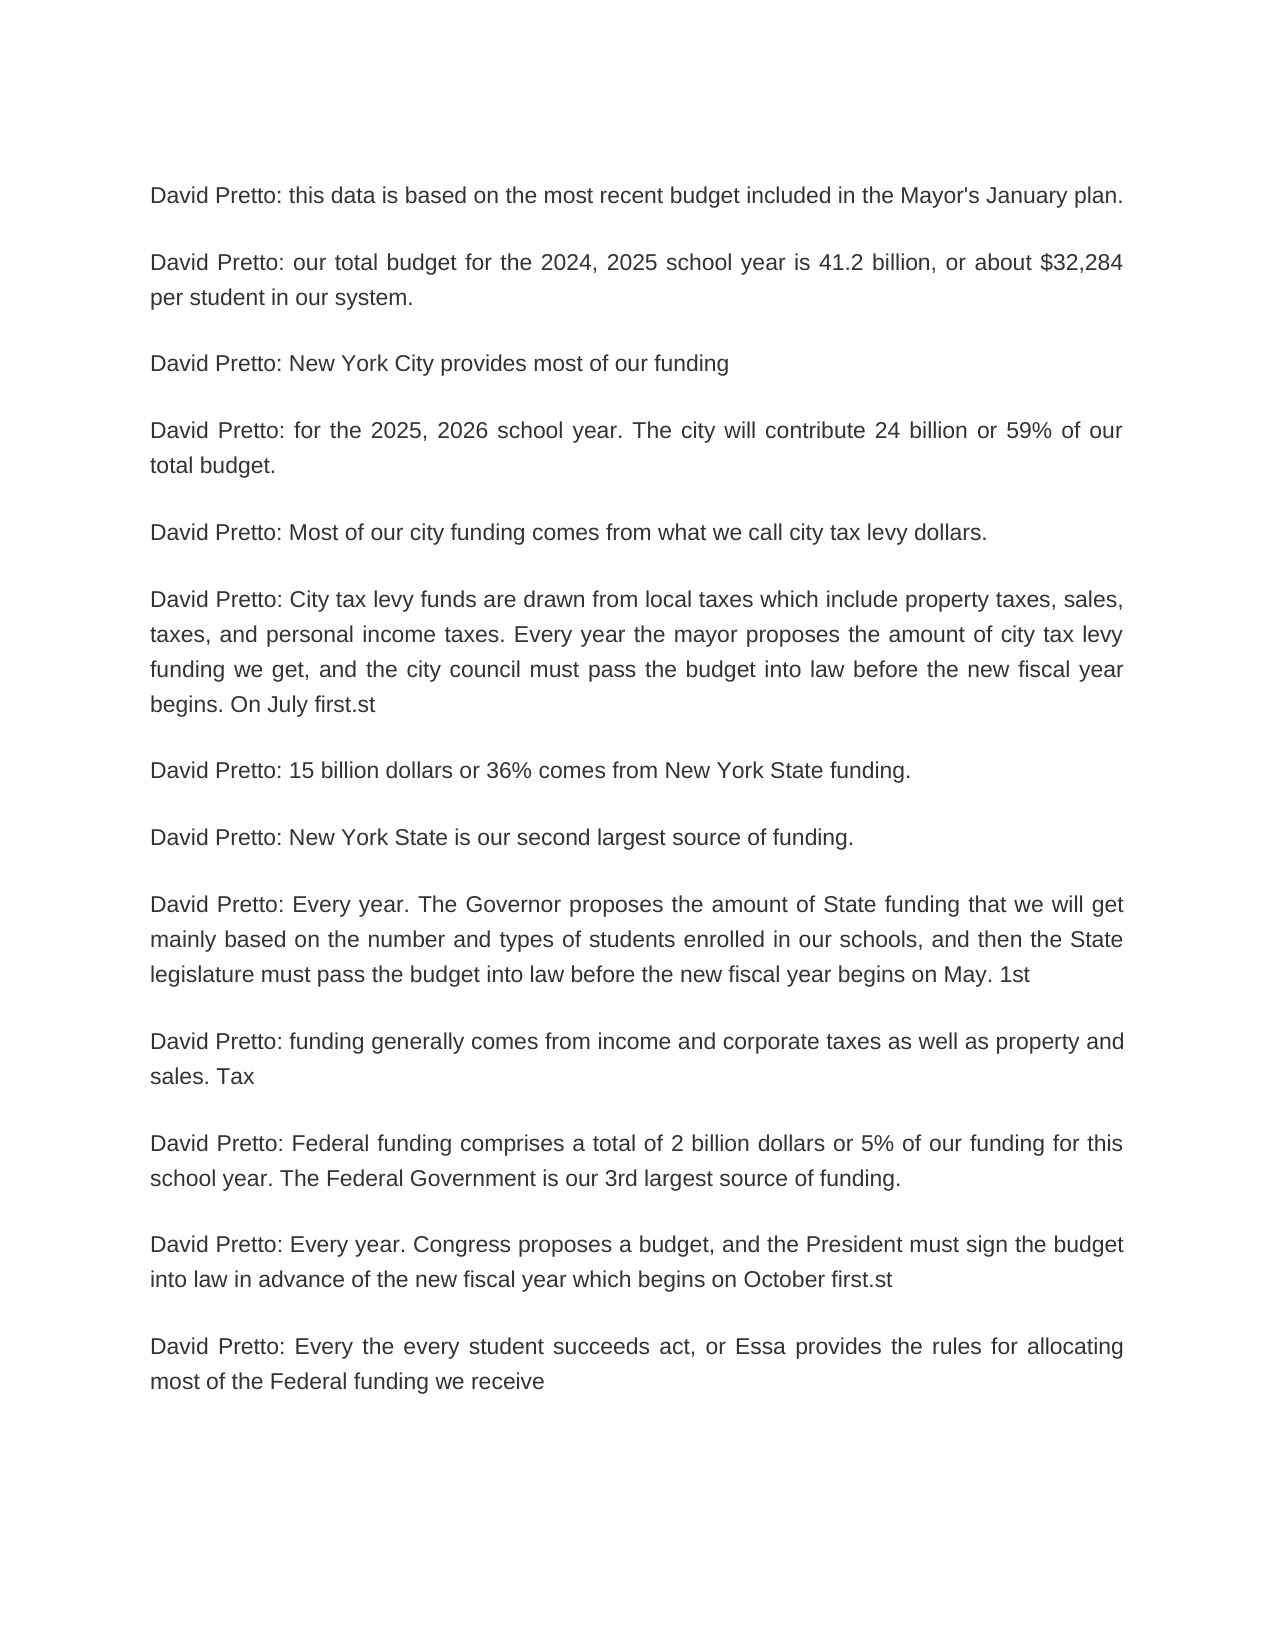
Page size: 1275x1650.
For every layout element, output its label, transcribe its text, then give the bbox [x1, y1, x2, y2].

text David Pretto: our total budget for the 2024, 2025 school year is 41.2 billion, or about $32,284 per student in our system. [150, 248, 1125, 310]
text David Pretto: City tax levy funds are drawn from local taxes which include property taxes, sales, taxes, and personal income taxes. Every year the mayor proposes the amount of city tax levy funding we get, and the city council must pass the budget into law before the new fiscal year begins. On July first.st [150, 586, 1125, 717]
text David Pretto: Every year. Congress proposes a budget, and the President must sign the budget into law in advance of the new fiscal year which begins on October first.st [150, 1231, 1125, 1293]
text David Pretto: Every the every student succeeds act, or Essa provides the rules for allocating most of the Federal funding we receive [150, 1333, 1125, 1394]
text David Pretto: this data is based on the most recent budget included in the Mayor's January plan. [150, 182, 1125, 208]
text David Pretto: Most of our city funding comes from what we call city tax levy dollars. [150, 519, 1125, 545]
text David Pretto: New York City provides most of our funding [150, 350, 1125, 377]
text David Pretto: New York State is our second largest source of funding. [150, 824, 1125, 851]
text David Pretto: for the 2025, 2026 school year. The city will contribute 24 billion or 59% of our total budget. [150, 417, 1125, 478]
text David Pretto: funding generally comes from income and corporate taxes as well as property and sales. Tax [150, 1028, 1125, 1089]
text David Pretto: Federal funding comprises a total of 2 billion dollars or 5% of our funding for this school year. The Federal Government is our 3rd largest source of funding. [150, 1129, 1125, 1191]
text David Pretto: Every year. The Governor proposes the amount of State funding that we will get mainly based on the number and types of students enrolled in our schools, and then the State legislature must pass the budget into law before the new fiscal year begins on May. 1st [150, 891, 1125, 987]
text David Pretto: 15 billion dollars or 36% comes from New York State funding. [150, 757, 1125, 784]
